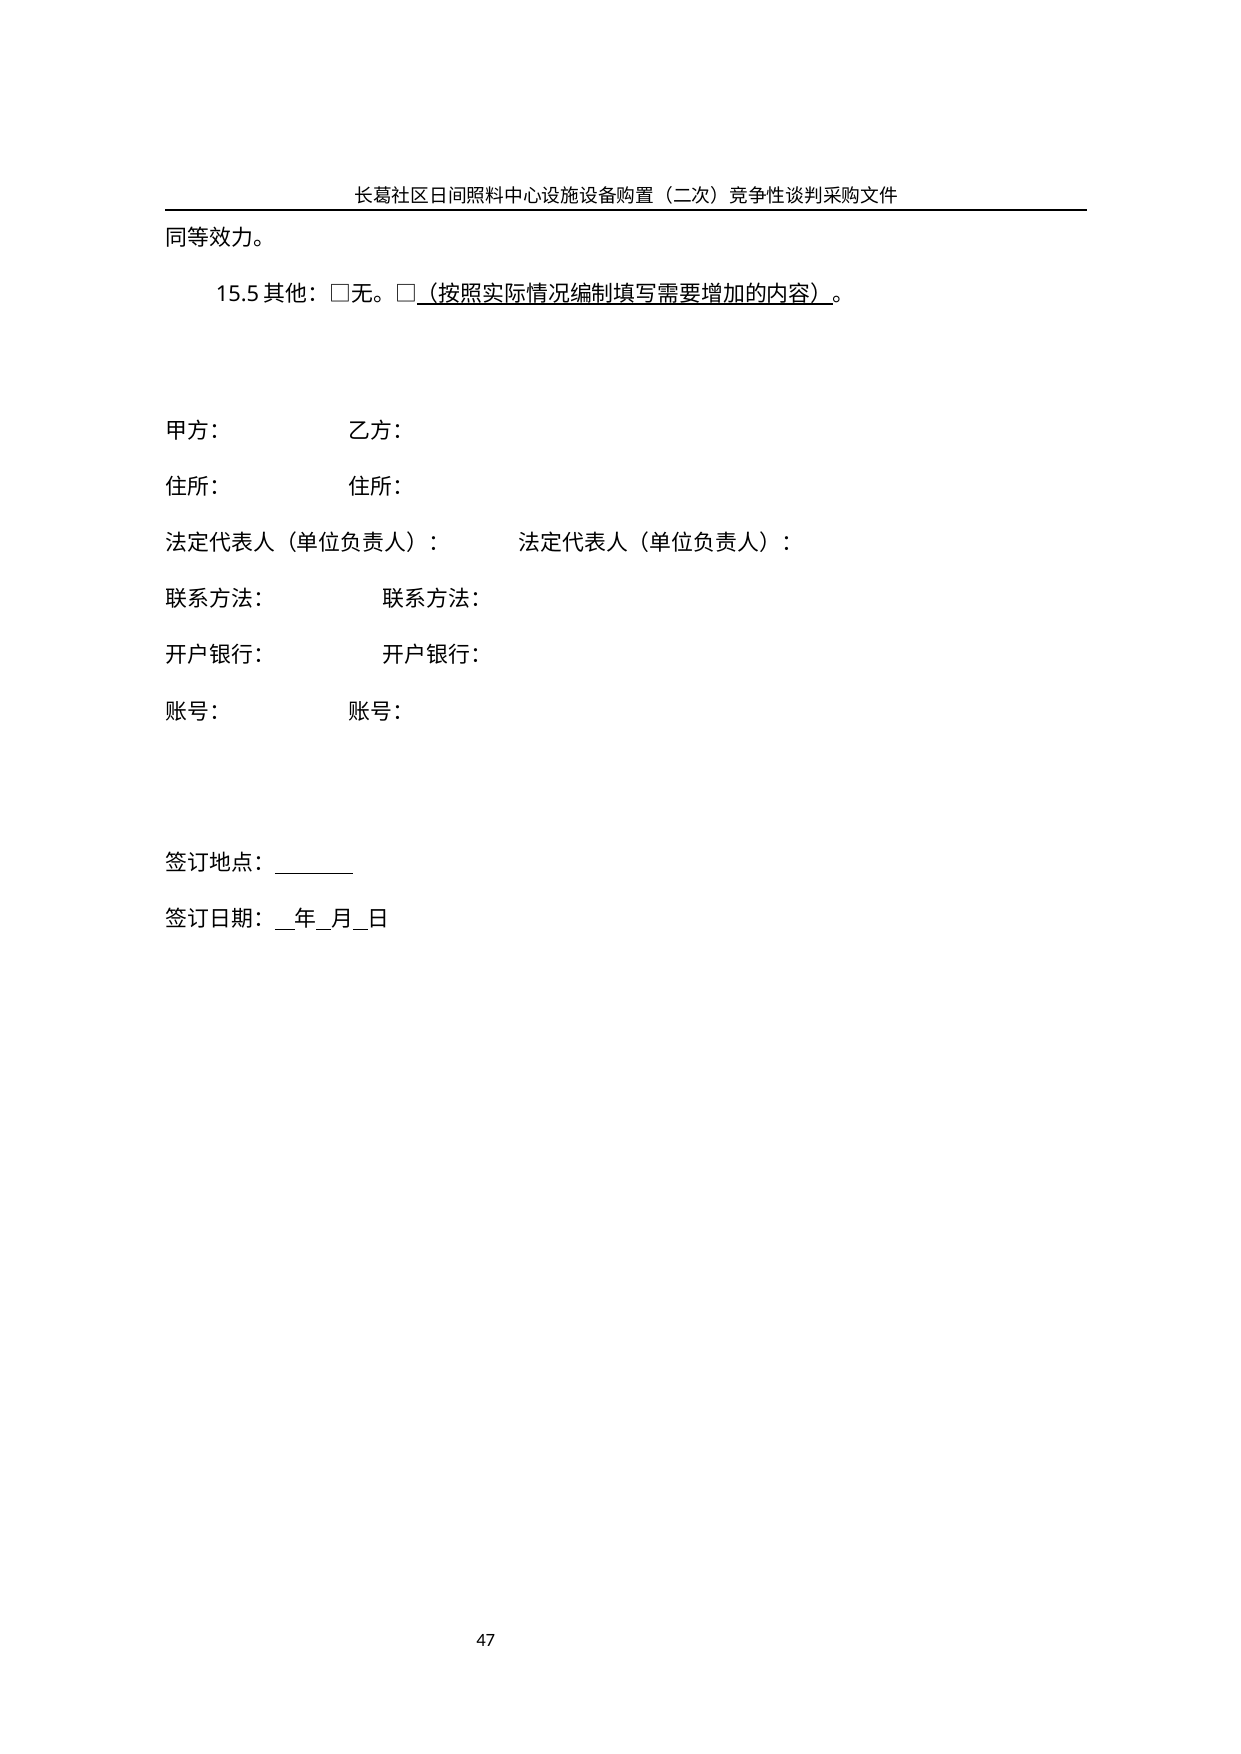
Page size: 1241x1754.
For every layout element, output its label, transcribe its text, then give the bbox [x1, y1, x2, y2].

text 联系方法： 联系方法： [165, 581, 1087, 613]
text 开户银行： 开户银行： [165, 637, 1087, 669]
text 签订日期： 年 月 日 [165, 901, 1087, 933]
text 甲方： 乙方： [165, 412, 1087, 445]
text 住所： 住所： [165, 469, 1087, 501]
text 账号： 账号： [165, 693, 1087, 726]
text 签订地点： [165, 845, 1087, 877]
text 法定代表人（单位负责人）： 法定代表人（单位负责人）： [165, 525, 1087, 557]
text 15.5其他：□无。□（按照实际情况编制填写需要增加的内容）。 [165, 276, 1087, 308]
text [165, 219, 1087, 252]
